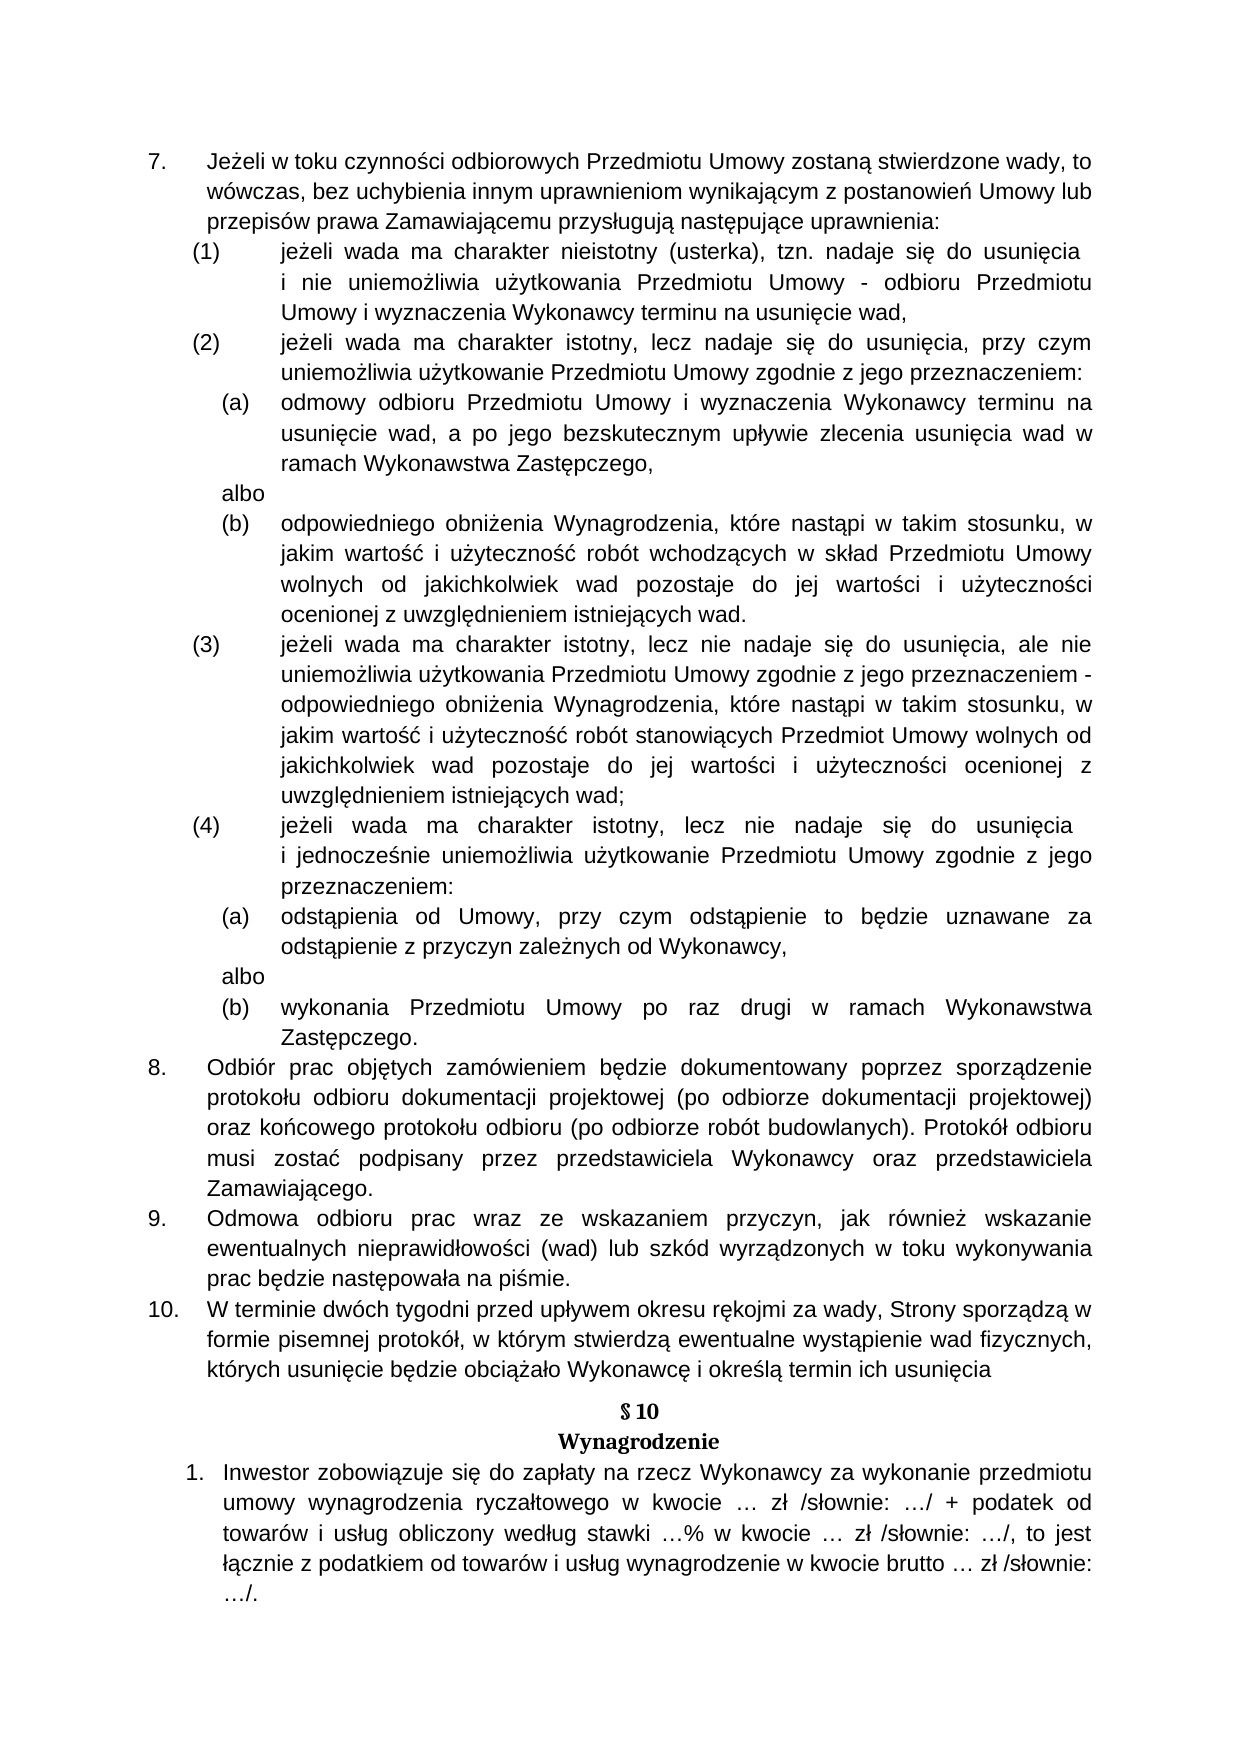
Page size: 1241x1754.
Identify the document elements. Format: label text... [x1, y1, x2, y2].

text (1) jeżeli wada ma charakter nieistotny (usterka), tzn. nadaje się do usunięcia i nie uniemożliwia użytkowania Przedmiotu Umowy - odbioru Przedmiotu Umowy i wyznaczenia Wykonawcy terminu na usunięcie wad, [192, 238, 1093, 325]
text (b) odpowiedniego obniżenia Wynagrodzenia, które nastąpi w takim stosunku, w jakim wartość i użyteczność robót wchodzących w skład Przedmiotu Umowy wolnych od jakichkolwiek wad pozostaje do jej wartości i użyteczności ocenionej z uwzględnieniem istniejących wad. [221, 510, 1093, 627]
list Odmowa odbioru prac wraz ze wskazaniem przyczyn, jak również wskazanie ewentualnych nieprawidłowości (wad) lub szkód wyrządzonych w toku wykonywania prac będzie następowała na piśmie. [148, 1205, 1093, 1292]
text (a) odstąpienia od Umowy, przy czym odstąpienie to będzie uznawane za odstąpienie z przyczyn zależnych od Wykonawcy, [221, 903, 1093, 959]
text albo [221, 480, 1093, 506]
text (4) jeżeli wada ma charakter istotny, lecz nie nadaje się do usunięcia i jednocześnie uniemożliwia użytkowanie Przedmiotu Umowy zgodnie z jego przeznaczeniem: [192, 812, 1093, 899]
text (3) jeżeli wada ma charakter istotny, lecz nie nadaje się do usunięcia, ale nie uniemożliwia użytkowania Przedmiotu Umowy zgodnie z jego przeznaczeniem - odpowiedniego obniżenia Wynagrodzenia, które nastąpi w takim stosunku, w jakim wartość i użyteczność robót stanowiących Przedmiot Umowy wolnych od jakichkolwiek wad pozostaje do jej wartości i użyteczności ocenionej z uwzględnieniem istniejących wad; [192, 631, 1093, 808]
list Odbiór prac objętych zamówieniem będzie dokumentowany poprzez sporządzenie protokołu odbioru dokumentacji projektowej (po odbiorze dokumentacji projektowej) oraz końcowego protokołu odbioru (po odbiorze robót budowlanych). Protokół odbioru musi zostać podpisany przez przedstawiciela Wykonawcy oraz przedstawiciela Zamawiającego. [148, 1054, 1093, 1201]
text (2) jeżeli wada ma charakter istotny, lecz nadaje się do usunięcia, przy czym uniemożliwia użytkowanie Przedmiotu Umowy zgodnie z jego przeznaczeniem: [192, 329, 1093, 385]
text albo [221, 963, 1093, 989]
list Jeżeli w toku czynności odbiorowych Przedmiotu Umowy zostaną stwierdzone wady, to wówczas, bez uchybienia innym uprawnieniom wynikającym z postanowień Umowy lub przepisów prawa Zamawiającemu przysługują następujące uprawnienia: [148, 148, 1093, 234]
text (a) odmowy odbioru Przedmiotu Umowy i wyznaczenia Wykonawcy terminu na usunięcie wad, a po jego bezskutecznym upływie zlecenia usunięcia wad w ramach Wykonawstwa Zastępczego, [221, 389, 1093, 476]
list § 10 Wynagrodzenie [185, 1399, 1093, 1455]
list Inwestor zobowiązuje się do zapłaty na rzecz Wykonawcy za wykonanie przedmiotu umowy wynagrodzenia ryczałtowego w kwocie … zł /słownie: …/ + podatek od towarów i usług obliczony według stawki …% w kwocie … zł /słownie: …/, to jest łącznie z podatkiem od towarów i usług wynagrodzenie w kwocie brutto … zł /słownie: …/. [185, 1459, 1093, 1606]
list W terminie dwóch tygodni przed upływem okresu rękojmi za wady, Strony sporządzą w formie pisemnej protokół, w którym stwierdzą ewentualne wystąpienie wad fizycznych, których usunięcie będzie obciążało Wykonawcę i określą termin ich usunięcia [148, 1296, 1093, 1382]
text (b) wykonania Przedmiotu Umowy po raz drugi w ramach Wykonawstwa Zastępczego. [221, 993, 1093, 1050]
